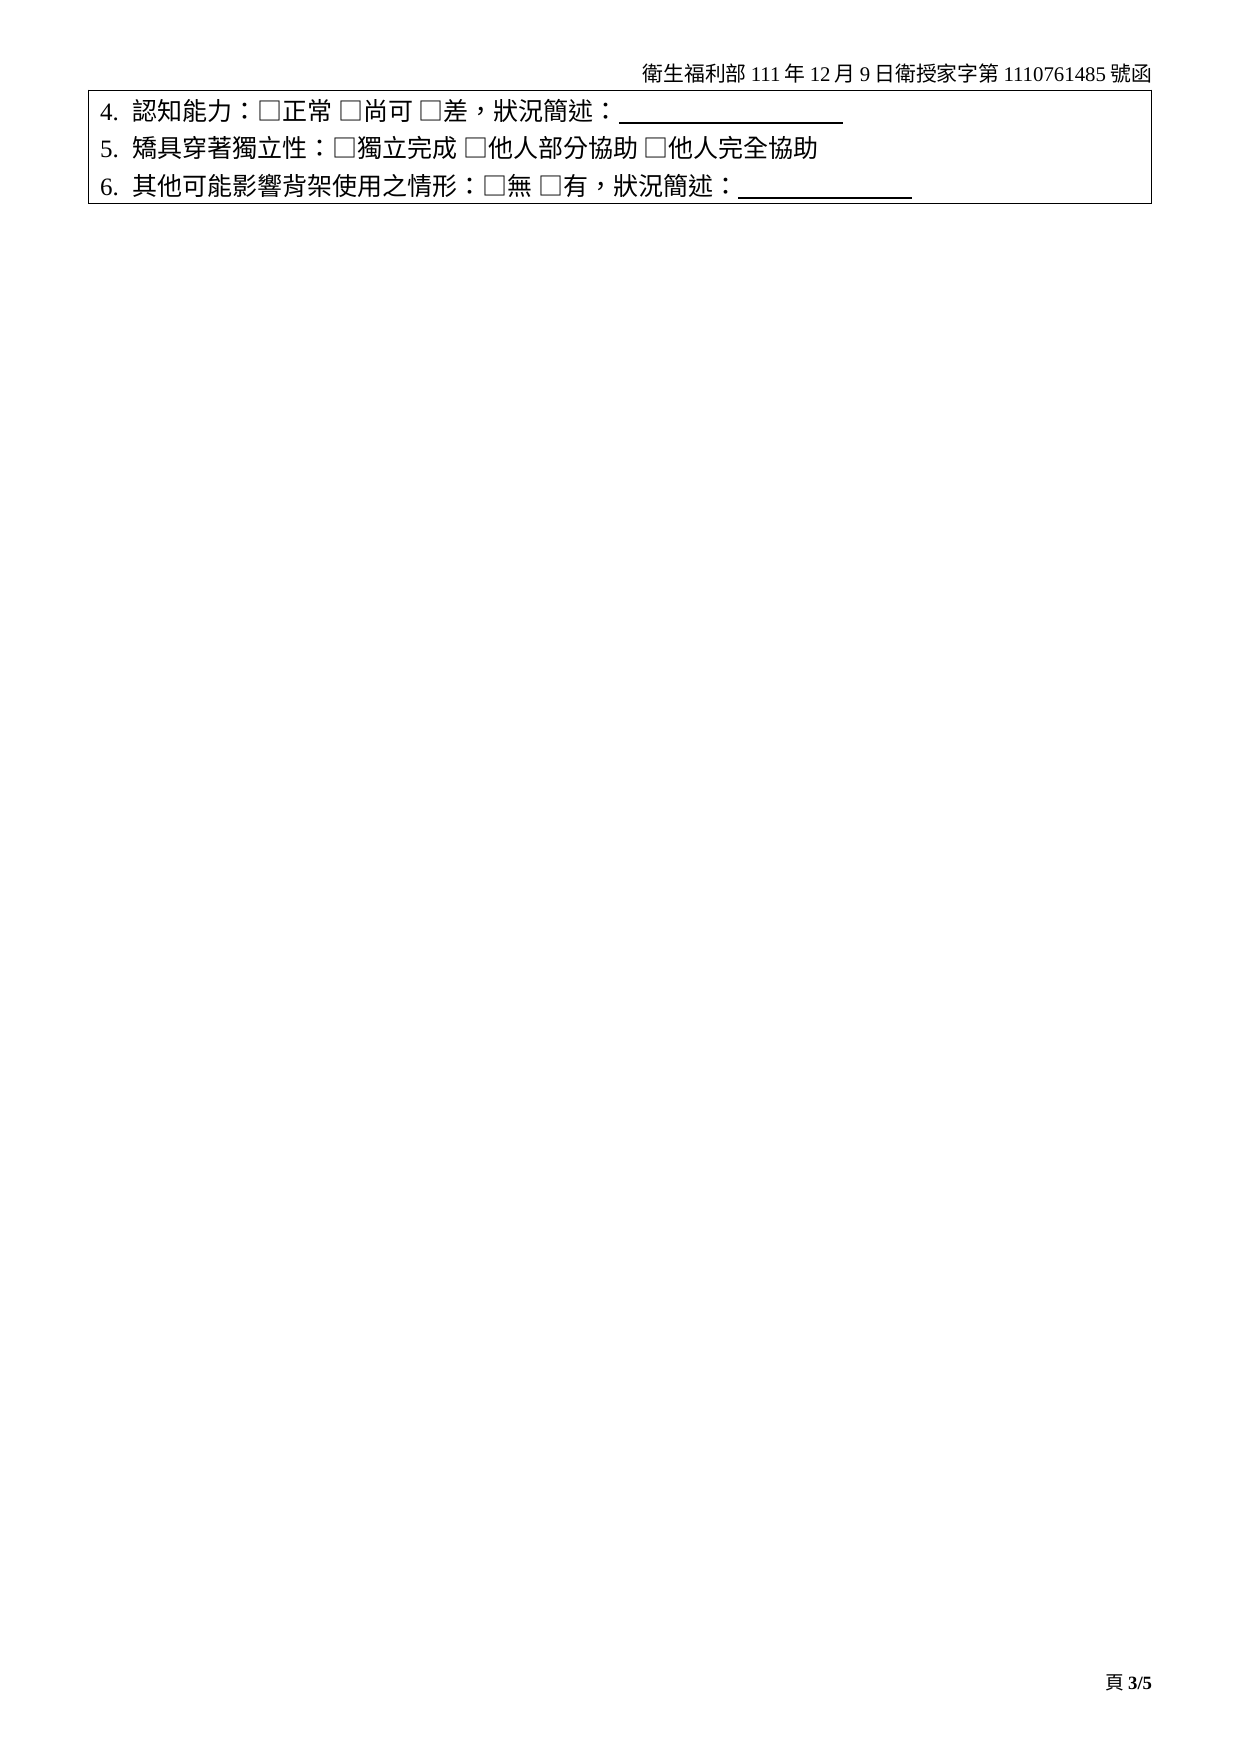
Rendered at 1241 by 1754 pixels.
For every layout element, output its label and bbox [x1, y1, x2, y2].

table_cell [89, 91, 1151, 203]
